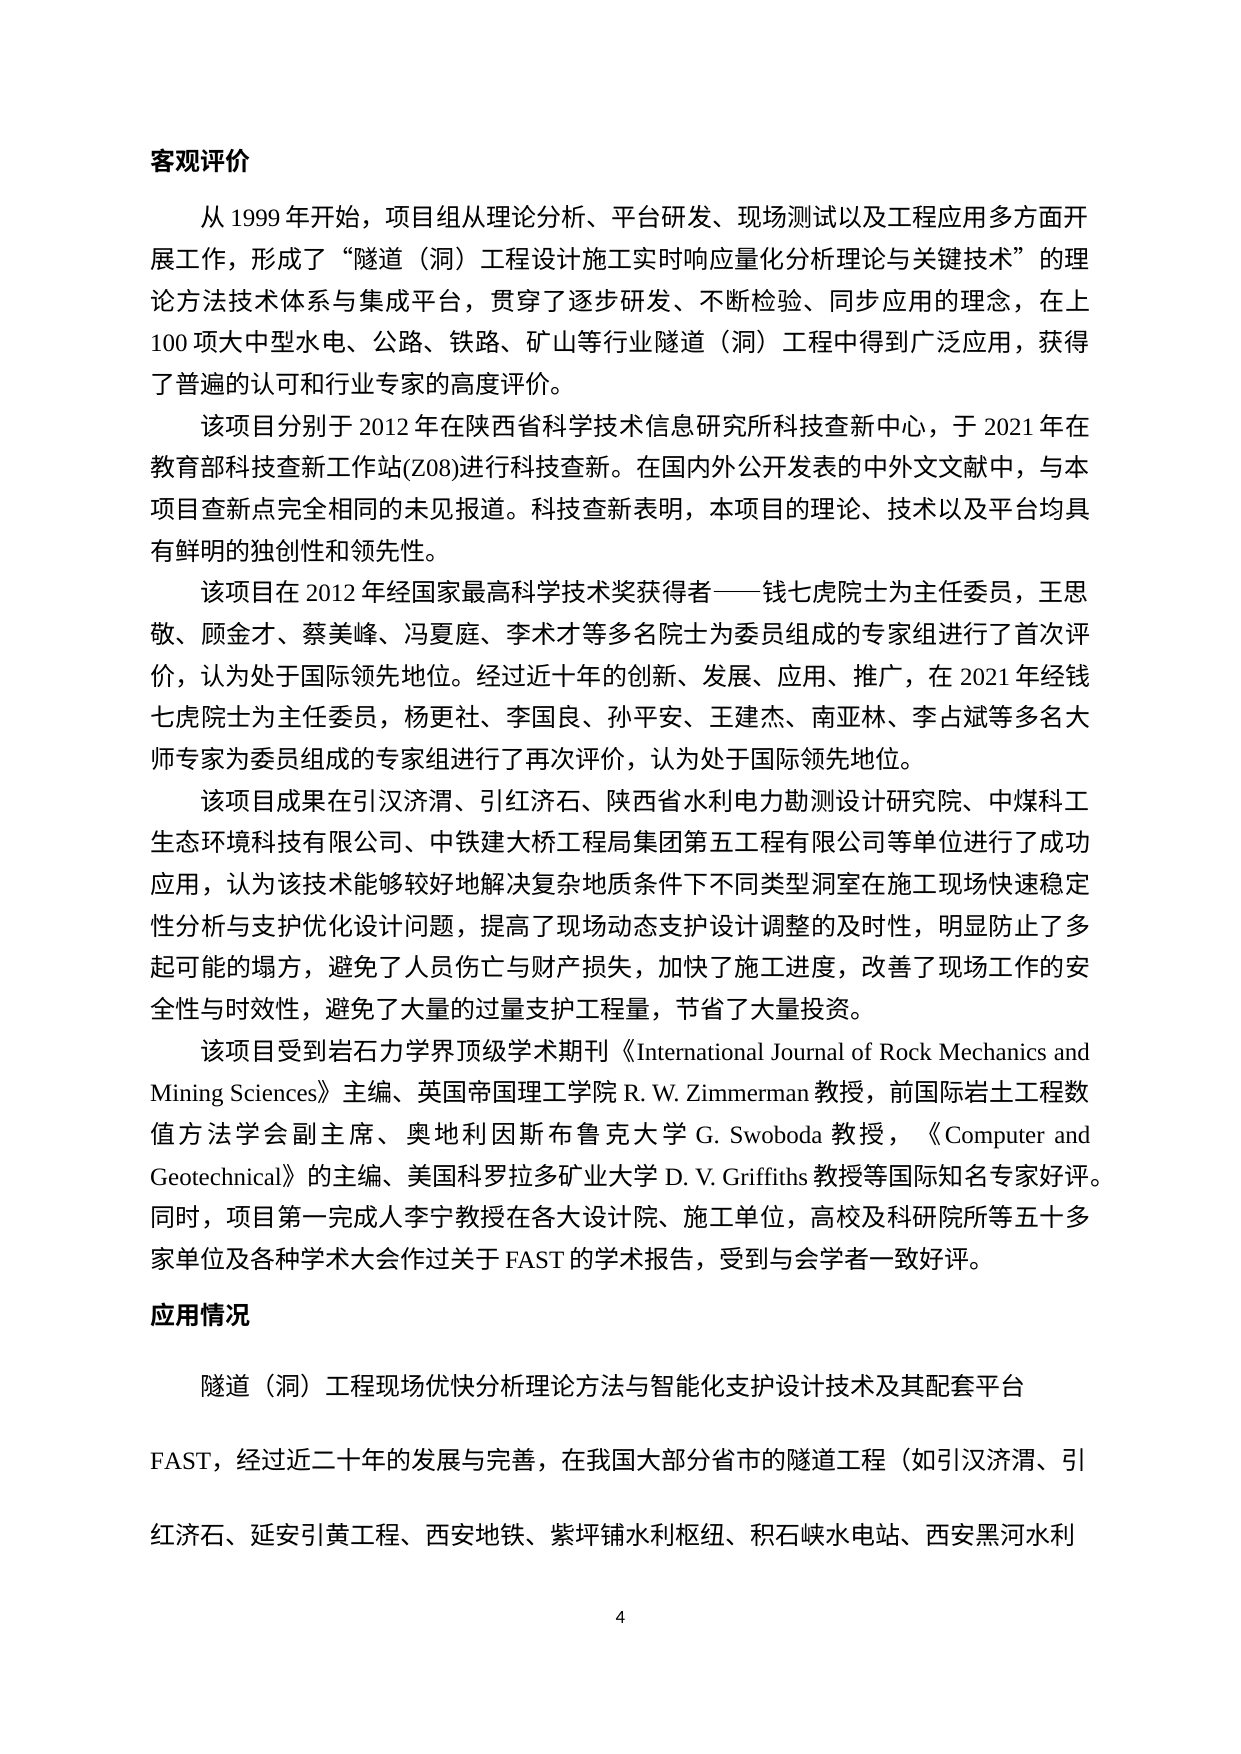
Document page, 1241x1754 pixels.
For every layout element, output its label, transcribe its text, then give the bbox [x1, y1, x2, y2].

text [150, 1352, 1090, 1566]
subtitle 客观评价 [150, 127, 1090, 192]
text 该项目在2012年经国家最高科学技术奖获得者——钱七虎院士为主任委员，王思敬、顾金才、蔡美峰、冯夏庭、李术才等多名院士为委员组成的专家组进行了首次评价，认为处于国际领先地位。经过近十年的创新、发展、应用、推广，在2021年经钱七虎院士为主任委员，杨更社、李国良、孙平安、王建杰、南亚林、李占斌等多名大师专家为委员组成的专家组进行了再次评价，认为处于国际领先地位。 [150, 573, 1090, 776]
text 该项目分别于2012年在陕西省科学技术信息研究所科技查新中心，于2021年在教育部科技查新工作站(Z08)进行科技查新。在国内外公开发表的中外文文献中，与本项目查新点完全相同的未见报道。科技查新表明，本项目的理论、技术以及平台均具有鲜明的独创性和领先性。 [150, 406, 1090, 567]
text 从1999年开始，项目组从理论分析、平台研发、现场测试以及工程应用多方面开展工作，形成了“隧道（洞）工程设计施工实时响应量化分析理论与关键技术”的理论方法技术体系与集成平台，贯穿了逐步研发、不断检验、同步应用的理念，在上100项大中型水电、公路、铁路、矿山等行业隧道（洞）工程中得到广泛应用，获得了普遍的认可和行业专家的高度评价。 [150, 198, 1090, 401]
subtitle 应用情况 [150, 1281, 1090, 1346]
text 该项目受到岩石力学界顶级学术期刊《International Journal of Rock Mechanics and Mining Sciences》主编、英国帝国理工学院R. W. Zimmerman教授，前国际岩土工程数值方法学会副主席、奥地利因斯布鲁克大学G. Swoboda教授，《Computer and Geotechnical》的主编、美国科罗拉多矿业大学D. V. Griffiths教授等国际知名专家好评。同时，项目第一完成人李宁教授在各大设计院、施工单位，高校及科研院所等五十多家单位及各种学术大会作过关于FAST的学术报告，受到与会学者一致好评。 [150, 1031, 1090, 1276]
text 该项目成果在引汉济渭、引红济石、陕西省水利电力勘测设计研究院、中煤科工生态环境科技有限公司、中铁建大桥工程局集团第五工程有限公司等单位进行了成功应用，认为该技术能够较好地解决复杂地质条件下不同类型洞室在施工现场快速稳定性分析与支护优化设计问题，提高了现场动态支护设计调整的及时性，明显防止了多起可能的塌方，避免了人员伤亡与财产损失，加快了施工进度，改善了现场工作的安全性与时效性，避免了大量的过量支护工程量，节省了大量投资。 [150, 781, 1090, 1026]
